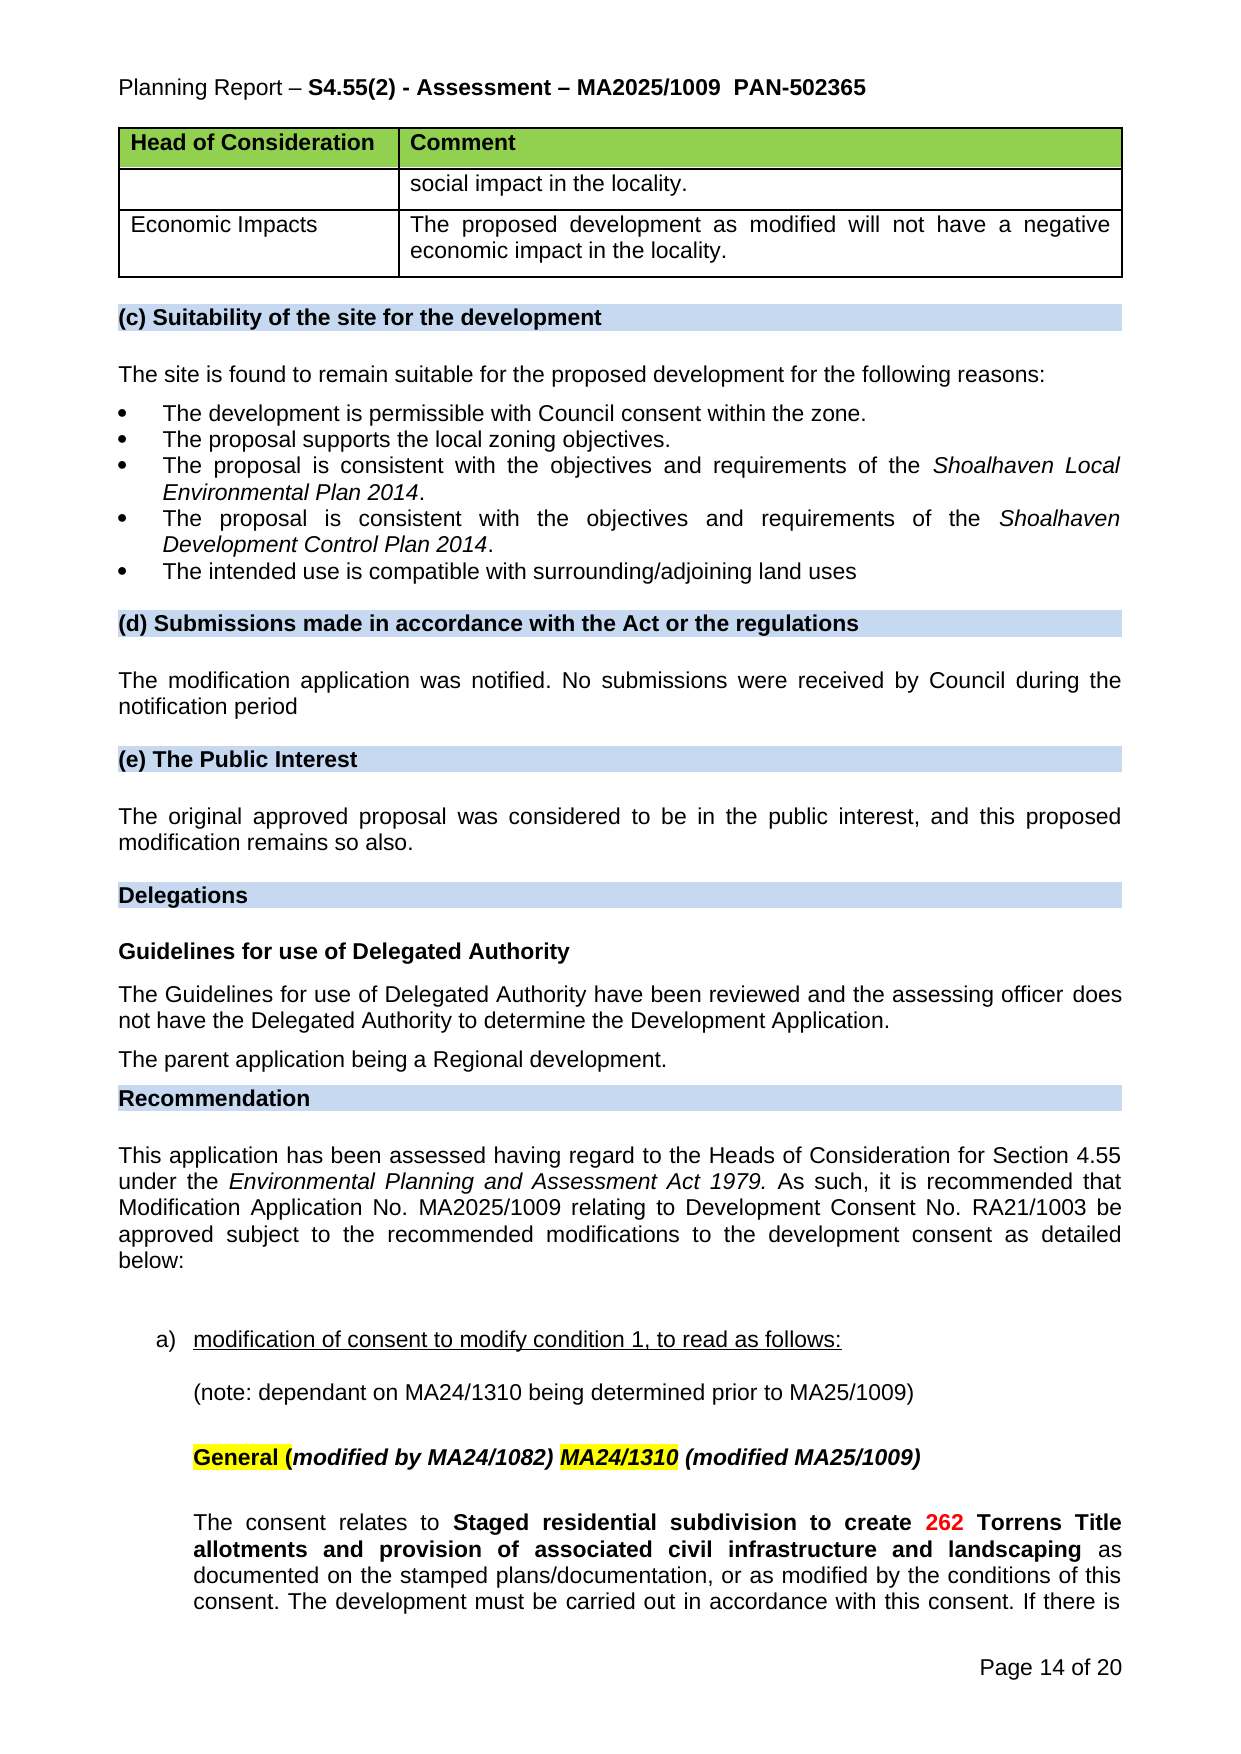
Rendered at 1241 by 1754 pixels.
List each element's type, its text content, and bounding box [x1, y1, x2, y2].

subtitle General (modified by MA24/1082) MA24/1310 (modified MA25/1009) [292, 1444, 560, 1470]
subtitle General (modified by MA24/1082) MA24/1310 (modified MA25/1009) [678, 1444, 1122, 1470]
list modification of consent to modify condition 1, to read as follows: [156, 1326, 1122, 1352]
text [193, 1509, 1122, 1614]
text (note: dependant on MA24/1310 being determined prior to MA25/1009) [193, 1379, 1122, 1405]
